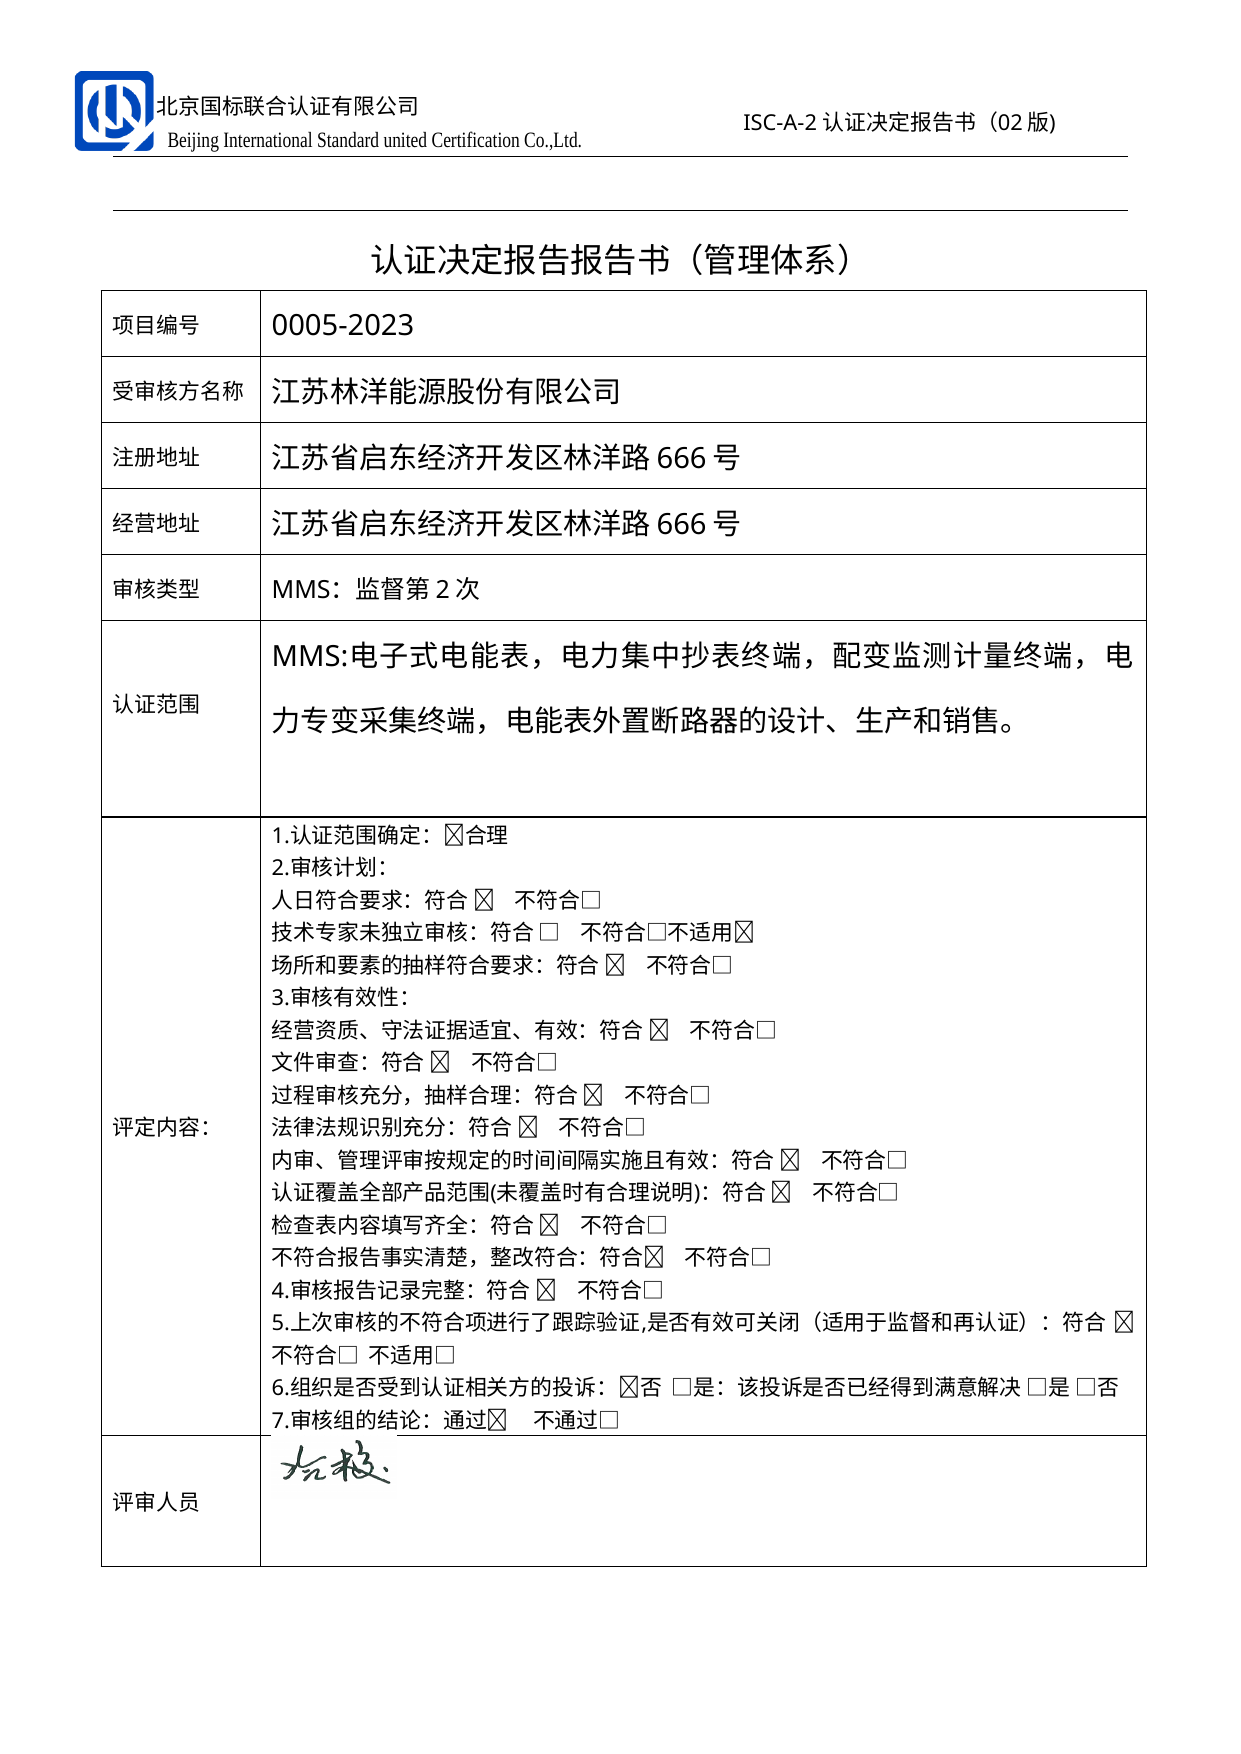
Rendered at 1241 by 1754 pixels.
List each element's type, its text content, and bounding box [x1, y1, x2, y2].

table_cell 受审核方名称 [102, 357, 260, 422]
table_cell 江苏省启东经济开发区林洋路666号 [261, 423, 1146, 488]
text 认证决定报告报告书（管理体系） [112, 225, 1128, 290]
table_header 0005-2023 [261, 291, 1146, 356]
table_cell 江苏省启东经济开发区林洋路666号 [261, 489, 1146, 554]
picture [74, 71, 154, 151]
picture [271, 1435, 397, 1499]
table_cell 江苏林洋能源股份有限公司 [261, 357, 1146, 422]
table_cell MMS:电子式电能表，电力集中抄表终端，配变监测计量终端，电力专变采集终端，电能表外置断路器的设计、生产和销售。 [261, 621, 1146, 816]
table_cell 注册地址 [102, 423, 260, 488]
table_cell MMS：监督第2次 [261, 555, 1146, 620]
table_cell 1.认证范围确定：合理 2.审核计划： 人日符合要求：符合 不符合□ 技术专家未独立审核：符合 □ 不符合□不适用 场所和要素的抽样符合要求：符合 不符合□ 3.审核有效性： 经营资质、守法证据适宜、有效：符合 不符合□ 文件审查：符合 不符合□ 过程审核充分，抽样合理：符合 不符合□ 法律法规识别充分：符合 不符合□ 内审、管理评审按规定的时间间隔实施且有效：符合 不符合□ 认证覆盖全部产品范围(未覆盖时有合理说明)：符合 不符合□ 检查表内容填写齐全：符合 不符合□ 不符合报告事实清楚，整改符合：符合 不符合□ 4.审核报告记录完整：符合 不符合□ 5.上次审核的不符合项进行了跟踪验证,是否有效可关闭（适用于监督和再认证）：符合 不符合□ 不适用□ 6.组织是否受到认证相关方的投诉：否 □是：该投诉是否已经得到满意解决 □是 □否 7.审核组的结论：通过 不通过□ [261, 818, 1146, 1435]
table_cell 认证范围 [102, 621, 260, 816]
table_cell 审核类型 [102, 555, 260, 620]
table_header 项目编号 [102, 291, 260, 356]
table_cell 评审人员 [102, 1436, 260, 1566]
table_cell [261, 1436, 1146, 1566]
table_cell 经营地址 [102, 489, 260, 554]
table_cell 评定内容： [102, 818, 260, 1435]
